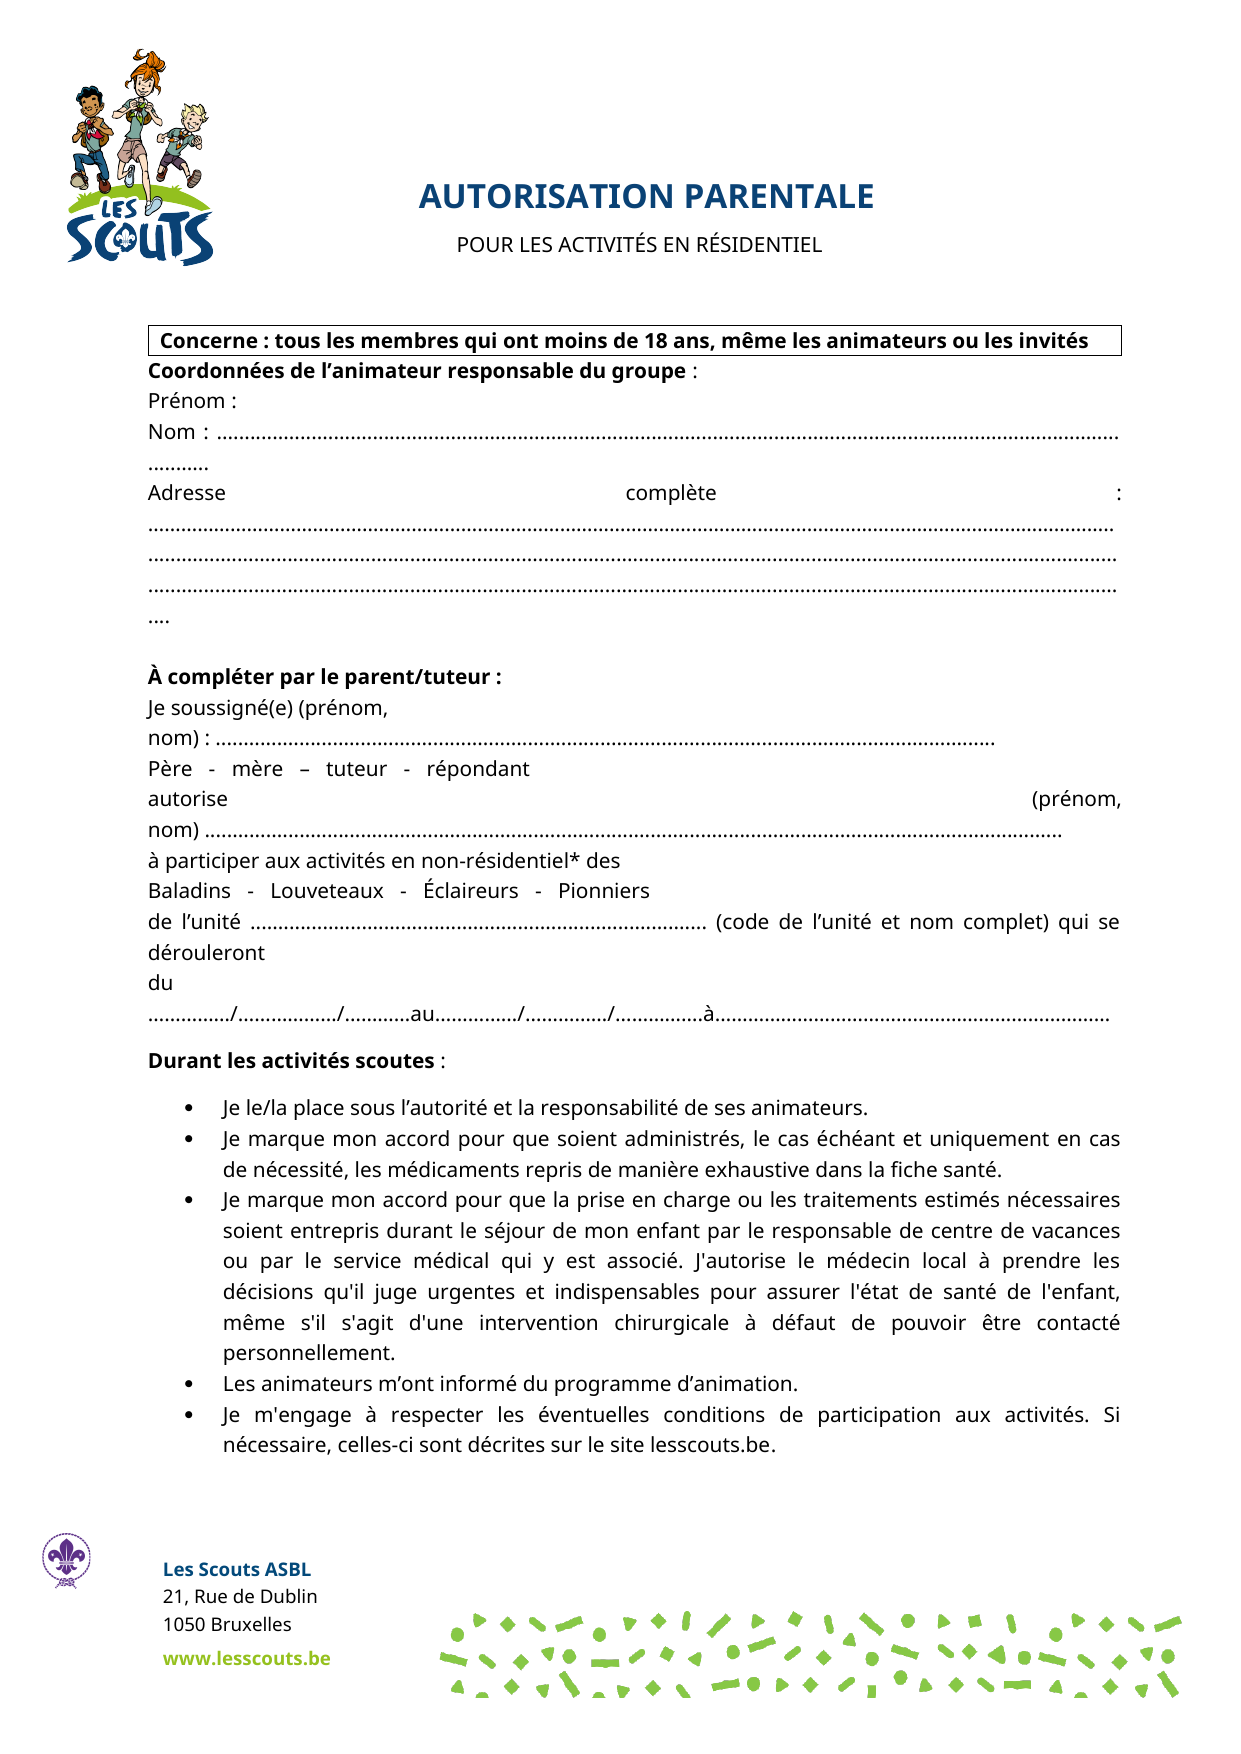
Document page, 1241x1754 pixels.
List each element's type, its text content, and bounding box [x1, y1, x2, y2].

picture [439, 1611, 1183, 1698]
list Je le/la place sous l’autorité et la responsabilité de ses animateurs. [185, 1093, 1122, 1122]
text Adresse complète : ………………………………………………………………………………………………………………………………………………………….. [148, 478, 1122, 537]
text Prénom : Nom : ............................................................................................................................................................................. [148, 386, 1122, 476]
list Je marque mon accord pour que la prise en charge ou les traitements estimés nécessaires soient entrepris durant le séjour de mon enfant par le responsable de centre de vacances ou par le service médical qui y est associé. J'autorise le médecin local à prendre les décisions qu'il juge urgentes et indispensables pour assurer l'état de santé de l'enfant, même s'il s'agit d'une intervention chirurgicale à défaut de pouvoir être contacté personnellement. [185, 1185, 1122, 1367]
text du ……………/………………/…………au……………/……………/…………….à……………………………………………………………… [148, 968, 1122, 1027]
text autorise (prénom, nom) .......................................................................................................................................................... [148, 784, 1122, 843]
list Les animateurs m’ont informé du programme d’animation. [185, 1369, 1122, 1397]
table_header Concerne : tous les membres qui ont moins de 18 ans, même les animateurs ou les invités [149, 326, 1121, 355]
text Baladins - Louveteaux - Éclaireurs - Pionniers [148, 876, 1122, 905]
text à participer aux activités en non-résidentiel* des [148, 846, 1122, 874]
text Je soussigné(e) (prénom, nom) : ............................................................................................................................................ [148, 693, 1122, 752]
list Je marque mon accord pour que soient administrés, le cas échéant et uniquement en cas de nécessité, les médicaments repris de manière exhaustive dans la fiche santé. [185, 1124, 1122, 1183]
subtitle AUTORISATION PARENTALE [148, 173, 975, 218]
text Coordonnées de l’animateur responsable du groupe : [148, 356, 1122, 384]
text POUR LES ACTIVITÉS EN RÉSIDENTIEL [148, 231, 1122, 259]
picture [56, 36, 224, 285]
text À compléter par le parent/tuteur : [148, 662, 1122, 690]
text ................................................................................................................................................................................................................................................................................................................................................................ [148, 539, 1122, 629]
text Père - mère – tuteur - répondant [148, 754, 1122, 782]
list Je m'engage à respecter les éventuelles conditions de participation aux activités. Si nécessaire, celles-ci sont décrites sur le site lesscouts.be. [185, 1400, 1122, 1459]
picture [42, 1533, 91, 1589]
text de l’unité .................................................................................. (code de l’unité et nom complet) qui se dérouleront [148, 907, 1122, 966]
text Durant les activités scoutes : [148, 1046, 1122, 1074]
